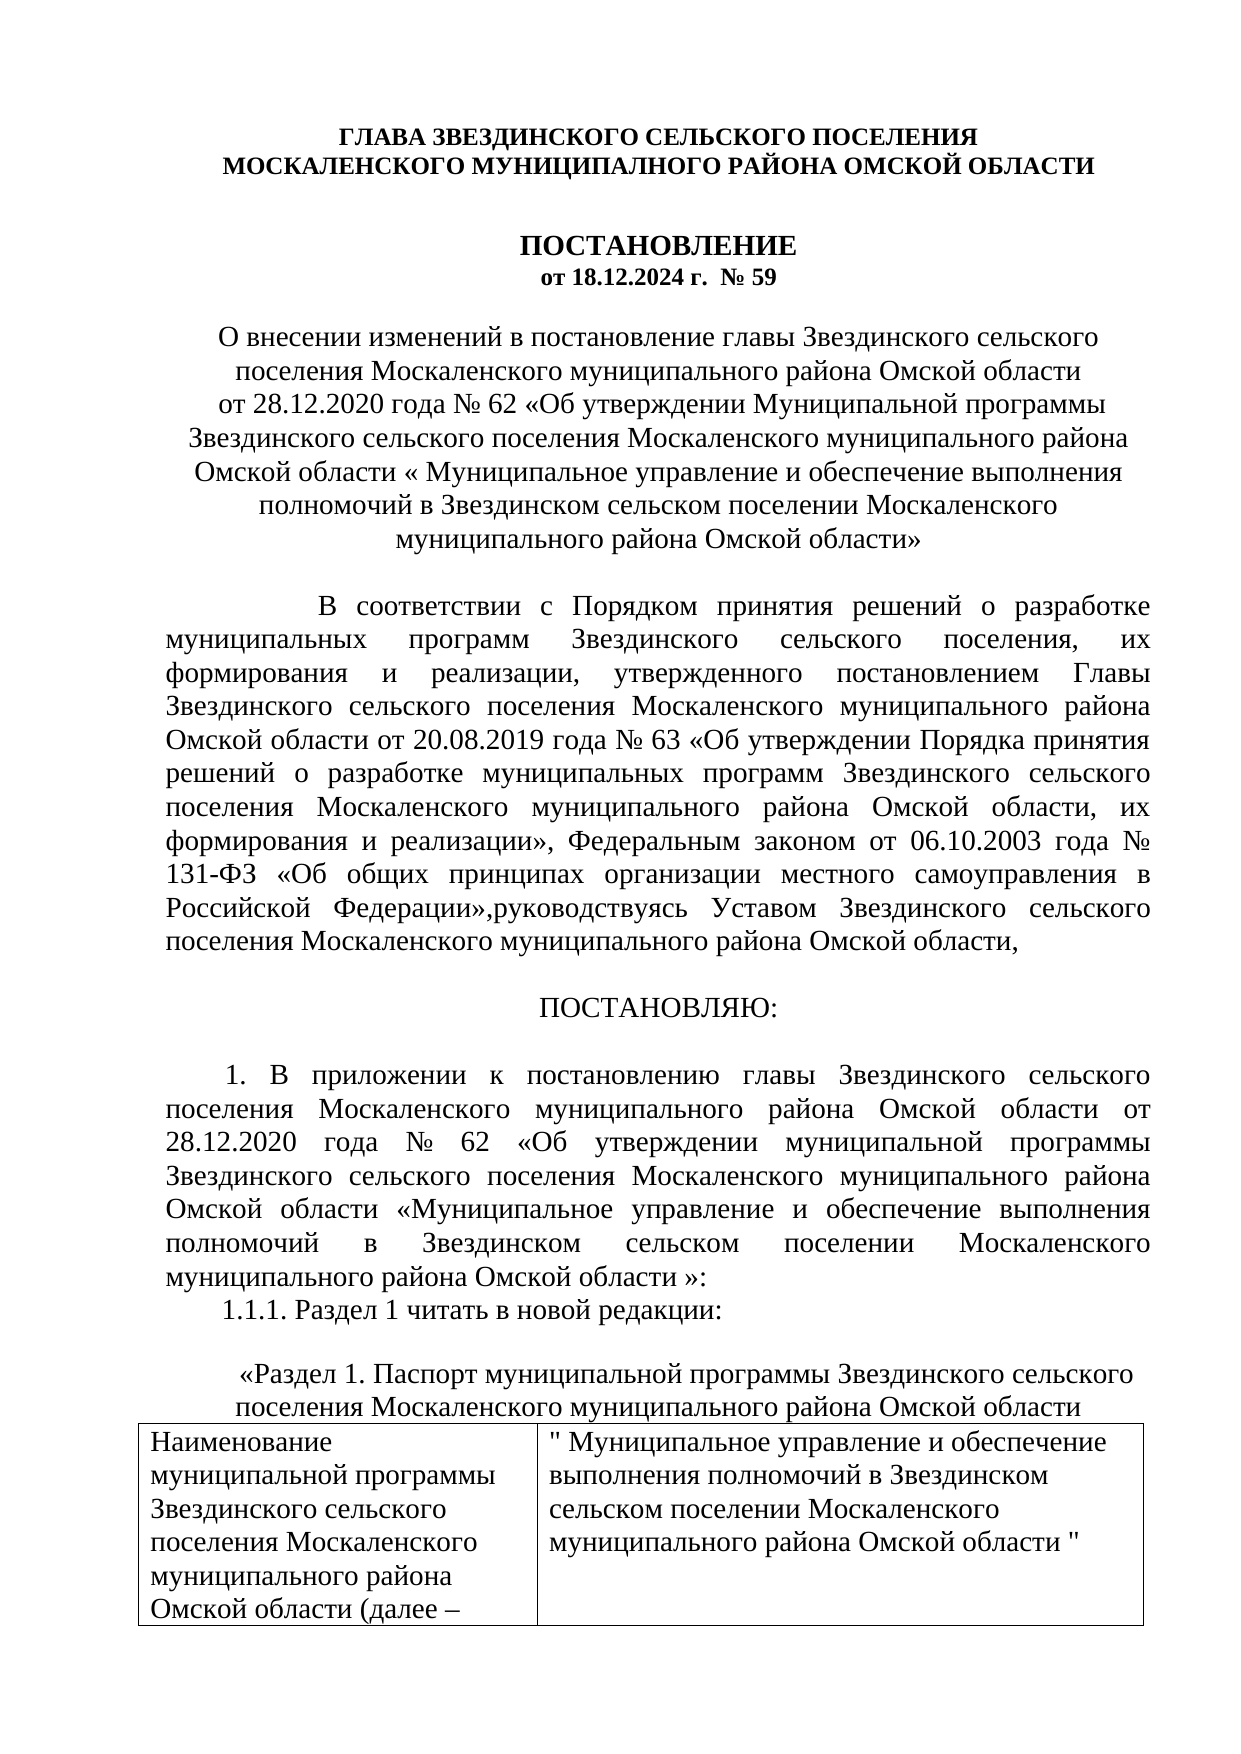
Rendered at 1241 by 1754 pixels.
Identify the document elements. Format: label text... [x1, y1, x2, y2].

text от 18.12.2024 г. № 59 [165, 262, 1152, 291]
text В соответствии с Порядком принятия решений о разработке муниципальных программ Звездинского сельского поселения, их формирования и реализации, утвержденного постановлением Главы Звездинского сельского поселения Москаленского муниципального района Омской области от 20.08.2019 года № 63 «Об утверждении Порядка принятия решений о разработке муниципальных программ Звездинского сельского поселения Москаленского муниципального района Омской области, их формирования и реализации», Федеральным законом от 06.10.2003 года № 131-ФЗ «Об общих принципах организации местного самоуправления в Российской Федерации»,руководствуясь Уставом Звездинского сельского поселения Москаленского муниципального района Омской области, [165, 588, 1152, 957]
text от 28.12.2020 года № 62 «Об утверждении Муниципальной программы Звездинского сельского поселения Москаленского муниципального района Омской области « Муниципальное управление и обеспечение выполнения полномочий в Звездинском сельском поселении Москаленского муниципального района Омской области» [165, 387, 1152, 554]
text МОСКАЛЕНСКОГО МУНИЦИПАЛНОГО РАЙОНА ОМСКОЙ ОБЛАСТИ [165, 151, 1152, 180]
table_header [139, 1424, 537, 1625]
text ПОСТАНОВЛЕНИЕ [165, 228, 1152, 262]
text ГЛАВА ЗВЕЗДИНСКОГО СЕЛЬСКОГО ПОСЕЛЕНИЯ [165, 122, 1152, 151]
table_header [538, 1424, 1143, 1625]
text О внесении изменений в постановление главы Звездинского сельского поселения Москаленского муниципального района Омской области [165, 319, 1152, 387]
text 1. В приложении к постановлению главы Звездинского сельского поселения Москаленского муниципального района Омской области от 28.12.2020 года № 62 «Об утверждении муниципальной программы Звездинского сельского поселения Москаленского муниципального района Омской области «Муниципальное управление и обеспечение выполнения полномочий в Звездинском сельском поселении Москаленского муниципального района Омской области »: [165, 1057, 1152, 1292]
text 1.1.1. Раздел 1 читать в новой редакции: [165, 1292, 1152, 1326]
text «Раздел 1. Паспорт муниципальной программы Звездинского сельского поселения Москаленского муниципального района Омской области [165, 1356, 1152, 1423]
text ПОСТАНОВЛЯЮ: [165, 990, 1152, 1024]
